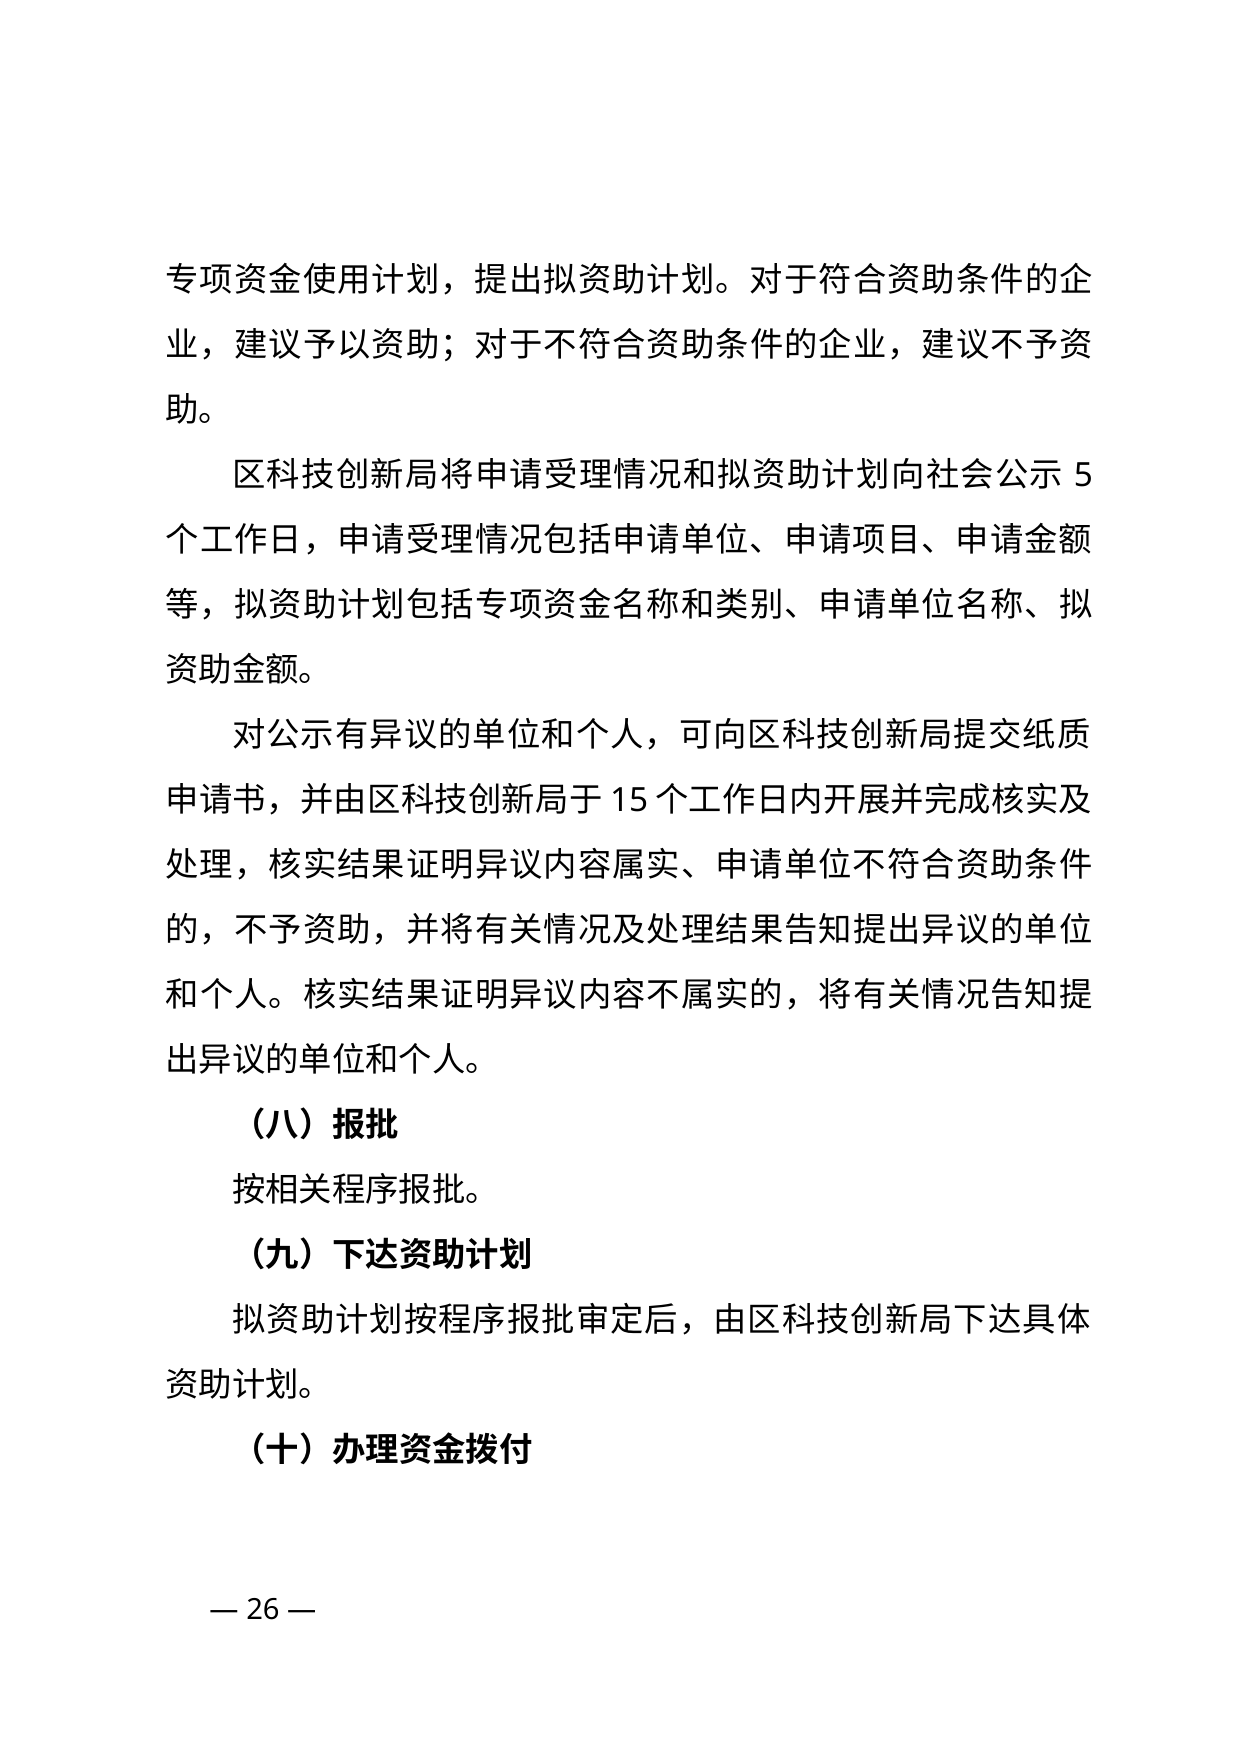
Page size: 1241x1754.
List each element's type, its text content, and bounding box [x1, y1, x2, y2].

text 拟资助计划按程序报批审定后，由区科技创新局下达具体资助计划。 [165, 1285, 1092, 1415]
text 按相关程序报批。 [165, 1155, 1092, 1220]
text 区科技创新局将申请受理情况和拟资助计划向社会公示5个工作日，申请受理情况包括申请单位、申请项目、申请金额等，拟资助计划包括专项资金名称和类别、申请单位名称、拟资助金额。 [165, 440, 1092, 700]
text （九）下达资助计划 [165, 1220, 1092, 1285]
text （八）报批 [165, 1090, 1092, 1155]
text 对公示有异议的单位和个人，可向区科技创新局提交纸质申请书，并由区科技创新局于15个工作日内开展并完成核实及处理，核实结果证明异议内容属实、申请单位不符合资助条件的，不予资助，并将有关情况及处理结果告知提出异议的单位和个人。核实结果证明异议内容不属实的，将有关情况告知提出异议的单位和个人。 [165, 700, 1092, 1090]
text （十）办理资金拨付 [165, 1415, 1092, 1480]
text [165, 245, 1092, 440]
